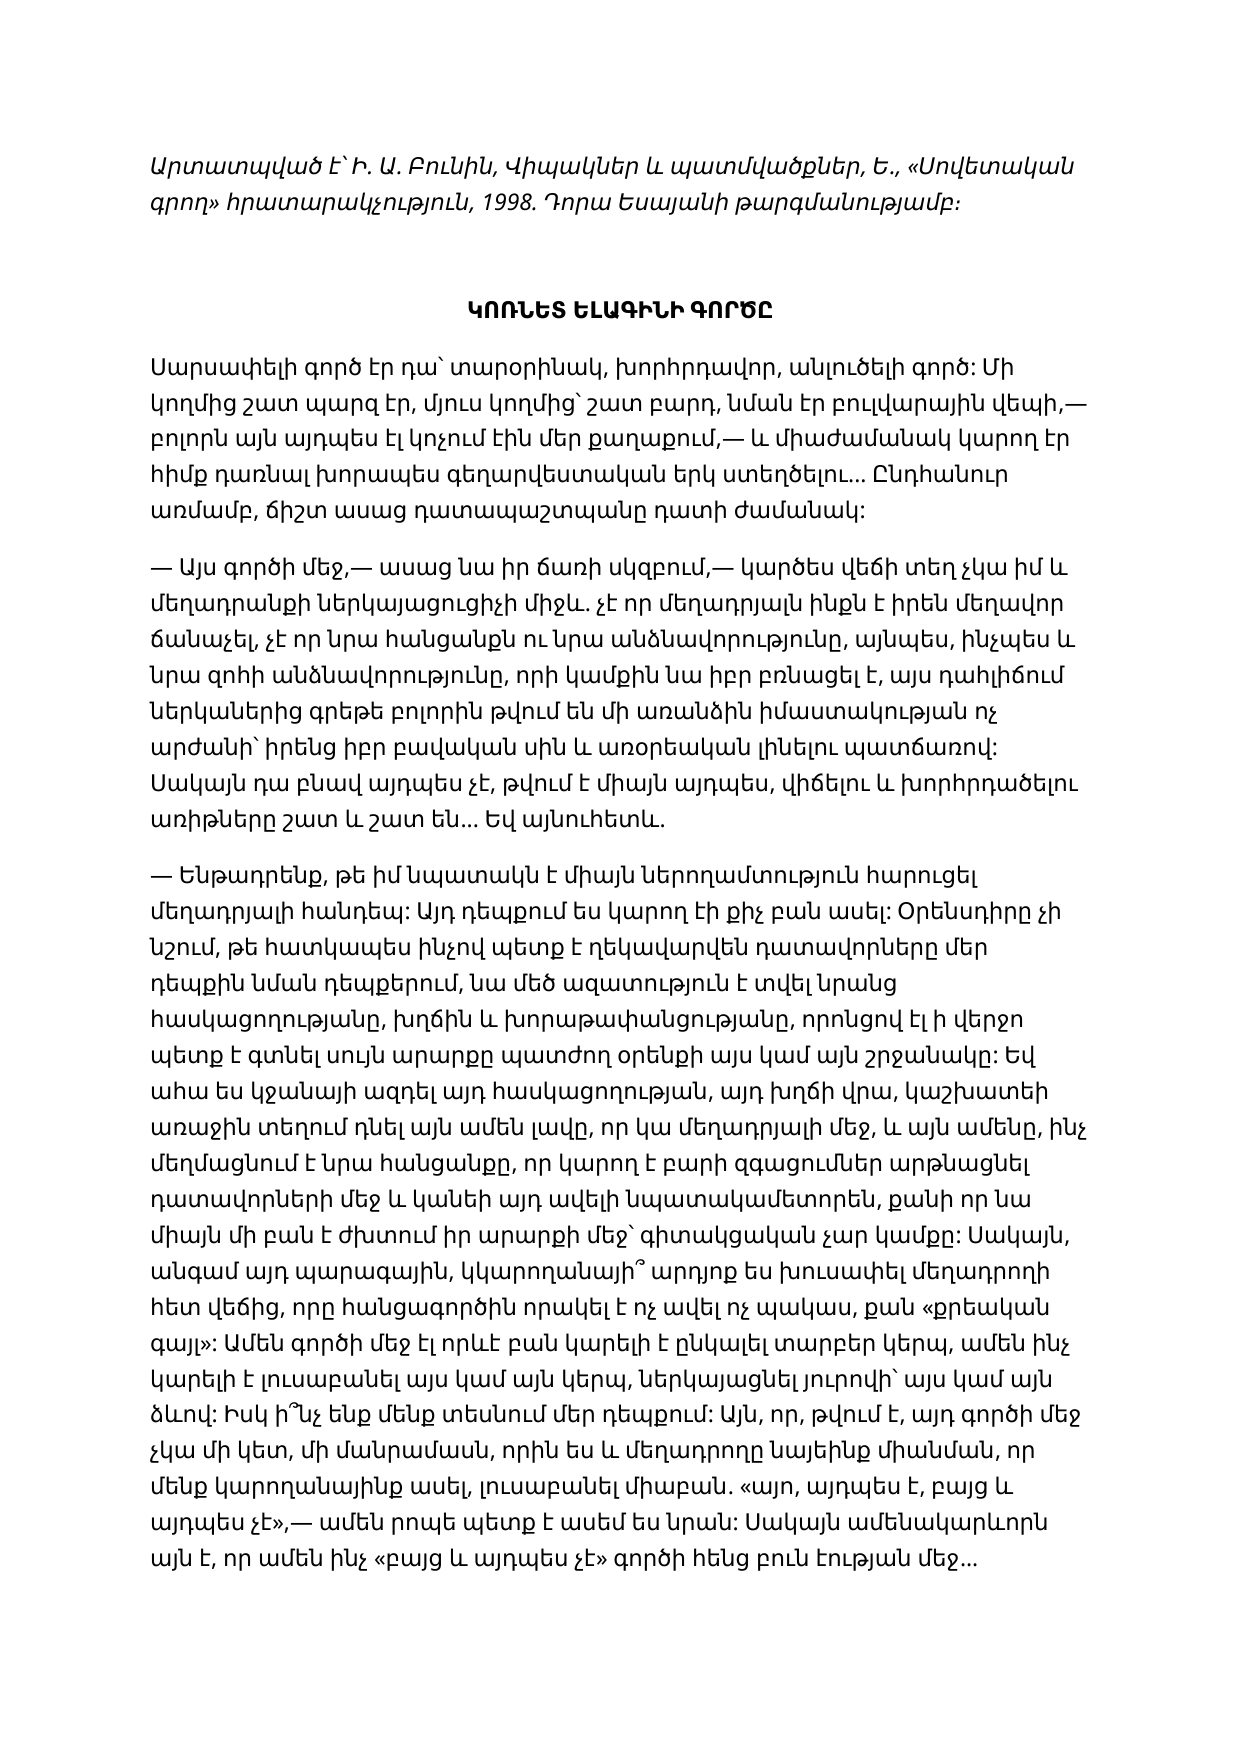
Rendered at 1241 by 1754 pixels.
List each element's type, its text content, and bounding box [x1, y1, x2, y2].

text Արտատպված է՝ Ի. Ա. Բունին, Վիպակներ և պատմվածքներ, Ե., «Սովետական գրող» հրատարակչություն, 1998. Դորա Եսայանի թարգմանությամբ։ [150, 150, 1090, 217]
text Սարսափելի գործ էր դա՝ տարօրինակ, խորհրդավոր, անլուծելի գործ: Մի կողմից շատ պարզ էր, մյուս կողմից՝ շատ բարդ, նման էր բուլվարային վեպի,— բոլորն այն այդպես էլ կոչում էին մեր քաղաքում,— և միաժամանակ կարող էր հիմք դառնալ խորապես գեղարվեստական երկ ստեղծելու... Ընդհանուր առմամբ, ճիշտ ասաց դատապաշտպանը դատի ժամանակ: [150, 351, 1090, 526]
text — Ենթադրենք, թե իմ նպատակն է միայն ներողամտություն հարուցել մեղադրյալի հանդեպ: Այդ դեպքում ես կարող էի քիչ բան ասել: Օրենսդիրը չի նշում, թե հատկապես ինչով պետք է ղեկավարվեն դատավորները մեր դեպքին նման դեպքերում, նա մեծ ազատություն է տվել նրանց հասկացողությանը, խղճին և խորաթափանցությանը, որոնցով էլ ի վերջո պետք է գտնել սույն արարքը պատժող օրենքի այս կամ այն շրջանակը: Եվ ահա ես կջանայի ազդել այդ հասկացողության, այդ խղճի վրա, կաշխատեի առաջին տեղում դնել այն ամեն լավը, որ կա մեղադրյալի մեջ, և այն ամենը, ինչ մեղմացնում է նրա հանցանքը, որ կարող է բարի զգացումներ արթնացնել դատավորների մեջ և կանեի այդ ավելի նպատակամետորեն, քանի որ նա միայն մի բան է ժխտում իր արարքի մեջ՝ գիտակցական չար կամքը: Սակայն, անգամ այդ պարագային, կկարողանայի՞ արդյոք ես խուսափել մեղադրողի հետ վեճից, որը հանցագործին որակել է ոչ ավել ոչ պակաս, քան «քրեական գայլ»: Ամեն գործի մեջ էլ որևէ բան կարելի է ընկալել տարբեր կերպ, ամեն ինչ կարելի է լուսաբանել այս կամ այն կերպ, ներկայացնել յուրովի՝ այս կամ այն ձևով: Իսկ ի՞նչ ենք մենք տեսնում մեր դեպքում: Այն, որ, թվում է, այդ գործի մեջ չկա մի կետ, մի մանրամասն, որին ես և մեղադրողը նայեինք միանման, որ մենք կարողանայինք ասել, լուսաբանել միաբան. «այո, այդպես է, բայց և այդպես չէ»,— ամեն րոպե պետք է ասեմ ես նրան: Սակայն ամենակարևորն այն է, որ ամեն ինչ «բայց և այդպես չէ» գործի հենց բուն էության մեջ… [150, 859, 1090, 1573]
text — Այս գործի մեջ,— ասաց նա իր ճառի սկզբում,— կարծես վեճի տեղ չկա իմ և մեղադրանքի ներկայացուցիչի միջև. չէ որ մեղադրյալն ինքն է իրեն մեղավոր ճանաչել, չէ որ նրա հանցանքն ու նրա անձնավորությունը, այնպես, ինչպես և նրա զոհի անձնավորությունը, որի կամքին նա իբր բռնացել է, այս դահլիճում ներկաներից գրեթե բոլորին թվում են մի առանձին իմաստակության ոչ արժանի՝ իրենց իբր բավական սին և առօրեական լինելու պատճառով: Սակայն դա բնավ այդպես չէ, թվում է միայն այդպես, վիճելու և խորհրդածելու առիթները շատ և շատ են... Եվ այնուհետև. [150, 551, 1090, 834]
text ԿՈՌՆԵՏ ԵԼԱԳԻՆԻ ԳՈՐԾԸ [150, 294, 1090, 325]
